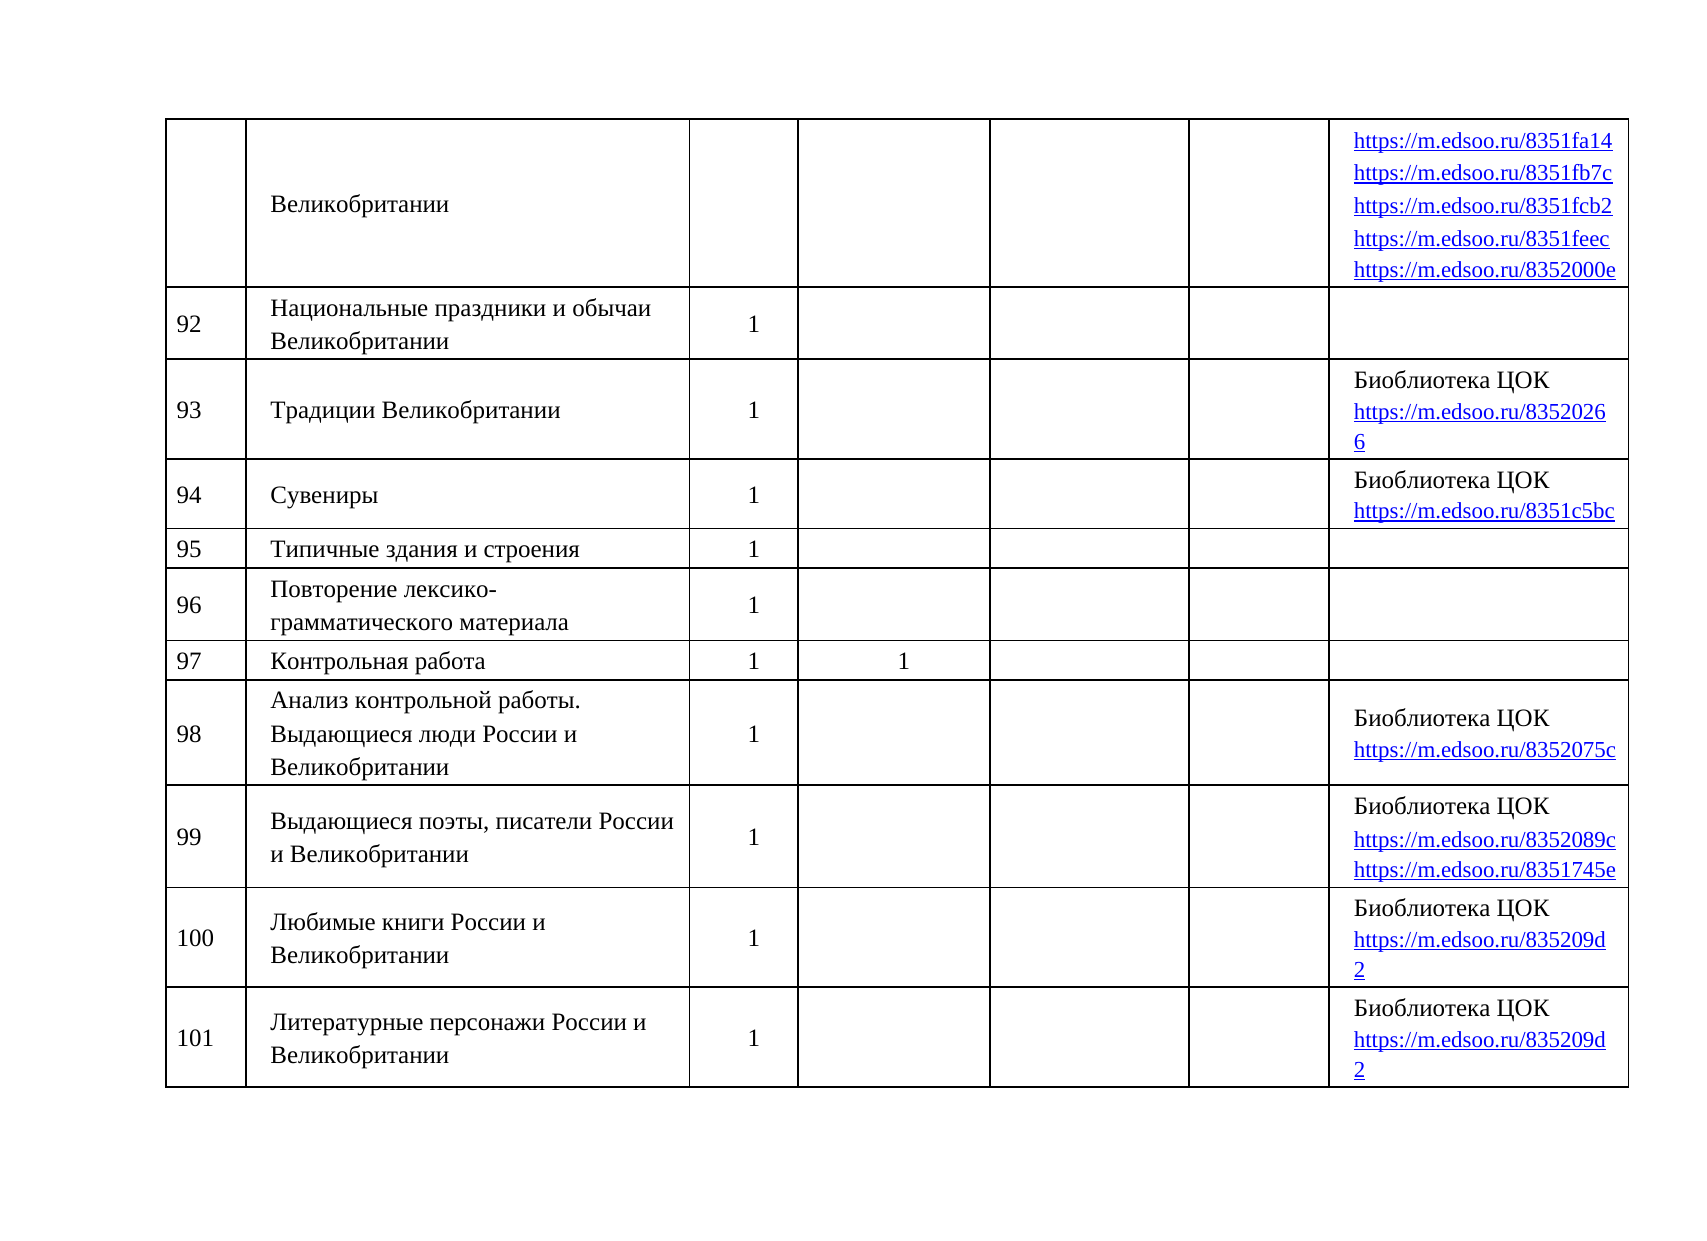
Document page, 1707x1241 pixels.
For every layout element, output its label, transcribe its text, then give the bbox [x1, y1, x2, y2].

table_cell Контрольная работа [247, 641, 689, 679]
table_cell [799, 681, 989, 784]
table_cell [799, 360, 989, 458]
table_cell 98 [167, 681, 245, 784]
table_cell 97 [167, 641, 245, 679]
table_cell [991, 786, 1188, 886]
table_cell [1330, 529, 1628, 567]
table_cell 99 [167, 786, 245, 886]
table_cell [1190, 460, 1328, 528]
table_cell 1 [799, 641, 989, 679]
table_cell [1190, 120, 1328, 286]
table_cell 96 [167, 569, 245, 639]
table_cell [1330, 641, 1628, 679]
table_cell [799, 786, 989, 886]
table_cell [799, 460, 989, 528]
table_cell 1 [690, 360, 797, 458]
table_cell Биоблиотека ЦОК https://m.edsoo.ru/8352089c https://m.edsoo.ru/8351745e [1330, 786, 1628, 886]
table_cell [991, 460, 1188, 528]
table_cell 1 [690, 888, 797, 986]
table_cell [799, 529, 989, 567]
table_cell 1 [690, 641, 797, 679]
table_cell Биоблиотека ЦОК https://m.edsoo.ru/83520266 [1330, 360, 1628, 458]
table_cell 1 [690, 988, 797, 1086]
table_cell Биоблиотека ЦОК https://m.edsoo.ru/8352075c [1330, 681, 1628, 784]
table_cell [799, 120, 989, 286]
table_cell [991, 288, 1188, 358]
table_cell 1 [690, 529, 797, 567]
table_cell 1 [690, 288, 797, 358]
table_cell Традиции Великобритании [247, 360, 689, 458]
table_cell [991, 641, 1188, 679]
table_cell Анализ контрольной работы. Выдающиеся люди России и Великобритании [247, 681, 689, 784]
table_cell Сувениры [247, 460, 689, 528]
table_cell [1330, 120, 1628, 286]
table_cell [799, 888, 989, 986]
table_cell 94 [167, 460, 245, 528]
table_cell [991, 569, 1188, 639]
table_cell [1190, 786, 1328, 886]
table_cell Выдающиеся поэты, писатели России и Великобритании [247, 786, 689, 886]
table_cell Типичные здания и строения [247, 529, 689, 567]
table_cell 93 [167, 360, 245, 458]
table_cell [1190, 641, 1328, 679]
table_cell [799, 988, 989, 1086]
table_cell [991, 988, 1188, 1086]
table_cell [991, 360, 1188, 458]
table_cell 1 [690, 120, 797, 286]
table_cell 1 [690, 786, 797, 886]
table_cell Биоблиотека ЦОК https://m.edsoo.ru/835209d2 [1330, 988, 1628, 1086]
table_cell [1190, 888, 1328, 986]
table_cell 91 [167, 120, 245, 286]
table_cell Любимые книги России и Великобритании [247, 888, 689, 986]
table_cell [991, 681, 1188, 784]
table_cell [799, 288, 989, 358]
table_cell [991, 888, 1188, 986]
table_cell 100 [167, 888, 245, 986]
table_cell [1190, 529, 1328, 567]
table_cell [1190, 360, 1328, 458]
table_cell 92 [167, 288, 245, 358]
table_cell [1190, 681, 1328, 784]
table_cell [1190, 569, 1328, 639]
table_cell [247, 120, 689, 286]
table_cell 1 [690, 569, 797, 639]
table_cell 101 [167, 988, 245, 1086]
table_cell Национальные праздники и обычаи Великобритании [247, 288, 689, 358]
table_cell Биоблиотека ЦОК https://m.edsoo.ru/8351c5bc [1330, 460, 1628, 528]
table_cell Биоблиотека ЦОК https://m.edsoo.ru/835209d2 [1330, 888, 1628, 986]
table_cell [1330, 569, 1628, 639]
table_cell [991, 120, 1188, 286]
table_cell Повторение лексико-грамматического материала [247, 569, 689, 639]
table_cell [1190, 288, 1328, 358]
table_cell 1 [690, 681, 797, 784]
table_cell 1 [690, 460, 797, 528]
table_cell [799, 569, 989, 639]
table_cell [1330, 288, 1628, 358]
table_cell Литературные персонажи России и Великобритании [247, 988, 689, 1086]
table_cell [1190, 988, 1328, 1086]
table_cell [991, 529, 1188, 567]
table_cell 95 [167, 529, 245, 567]
